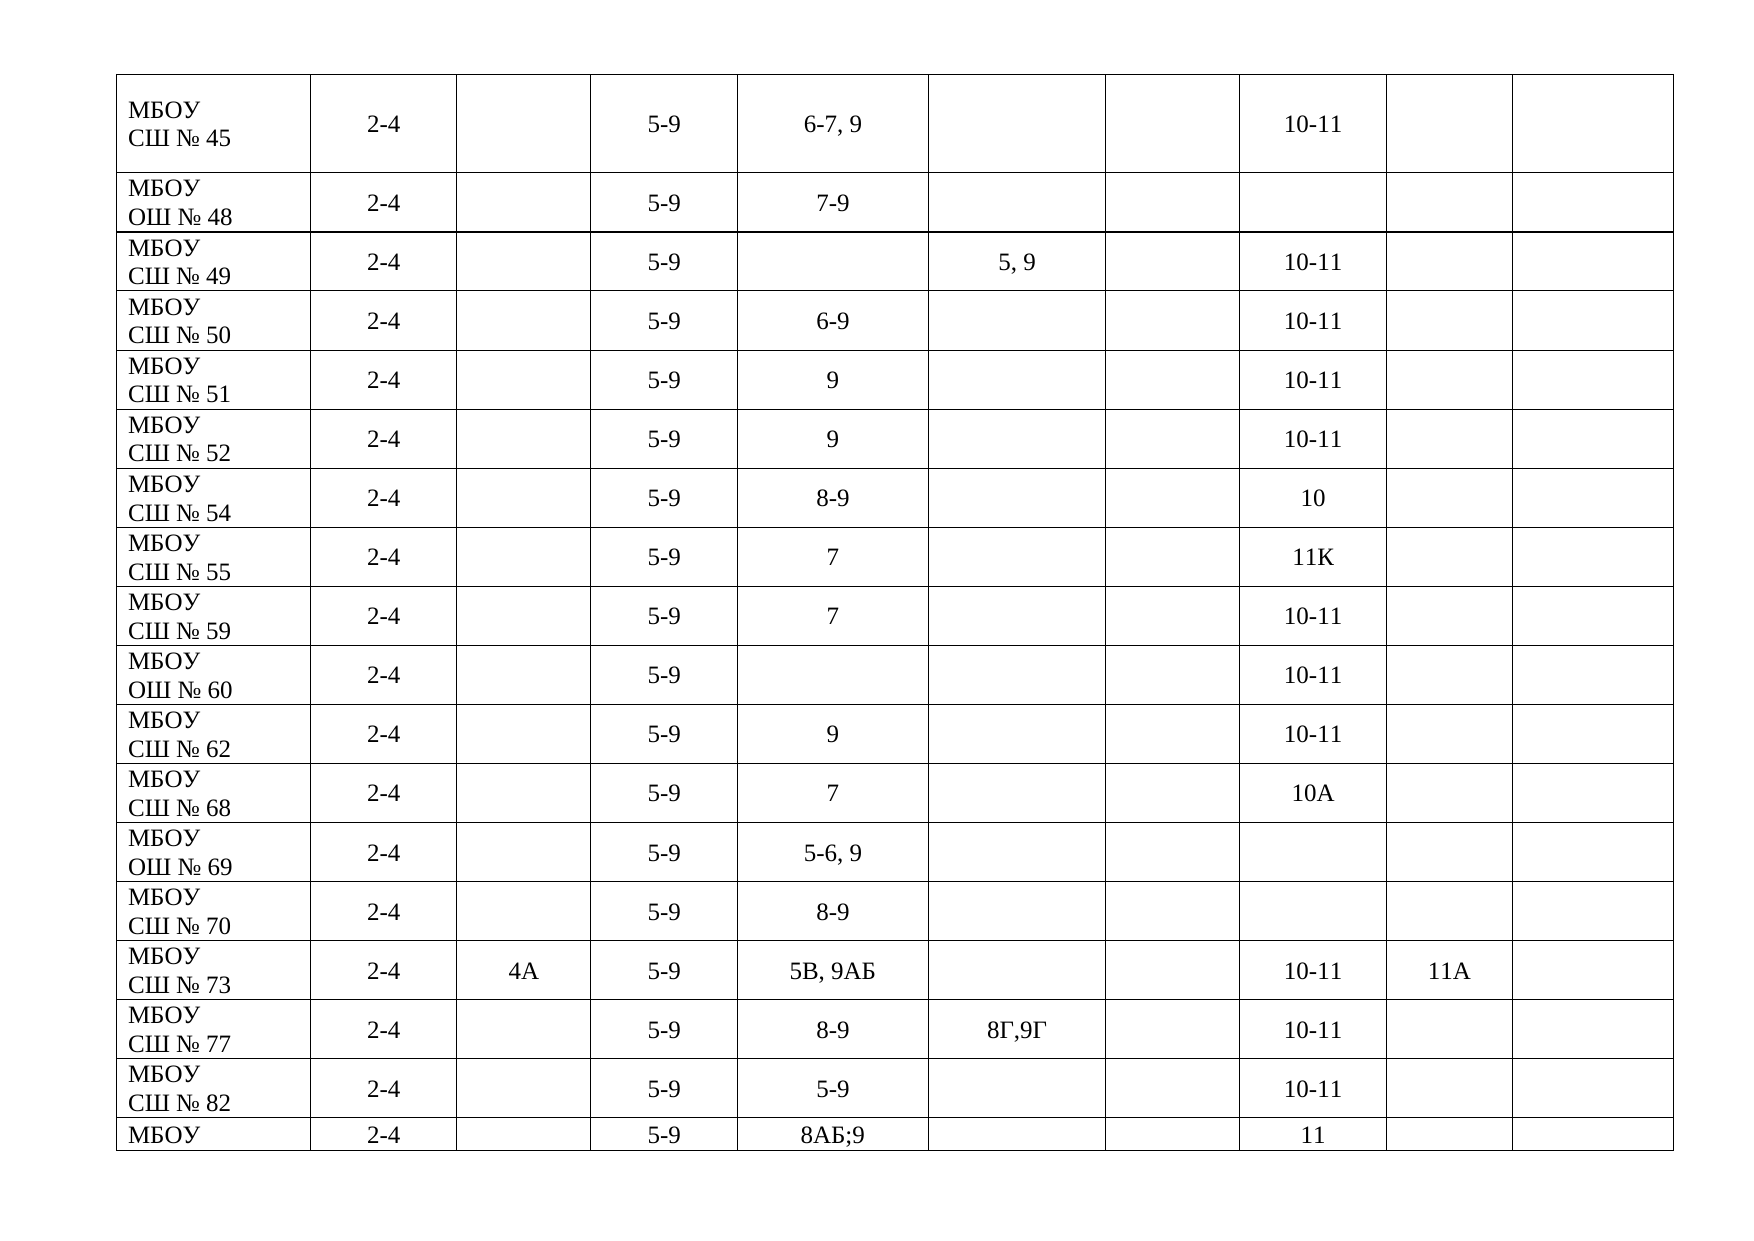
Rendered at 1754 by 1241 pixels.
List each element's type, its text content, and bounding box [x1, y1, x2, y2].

table_cell МБОУ СШ № 51 [117, 351, 310, 408]
table_cell [929, 764, 1105, 822]
table_cell [457, 1000, 590, 1058]
table_cell [1513, 528, 1673, 586]
table_cell [1387, 705, 1512, 763]
table_cell 7 [738, 528, 928, 586]
table_cell [929, 291, 1105, 349]
table_cell 11А [1387, 941, 1512, 999]
table_cell 2-4 [311, 233, 456, 290]
table_cell [929, 1118, 1105, 1150]
table_cell 5-9 [591, 233, 737, 290]
table_cell 6-7, 9 [738, 75, 928, 172]
table_cell [1387, 291, 1512, 349]
table_cell 2-4 [311, 410, 456, 468]
table_cell 11К [1240, 528, 1386, 586]
table_cell [1513, 823, 1673, 881]
table_cell [1387, 882, 1512, 940]
table_cell [929, 705, 1105, 763]
table_cell [1106, 1000, 1239, 1058]
table_cell 5-9 [591, 75, 737, 172]
table_cell МБОУ СШ № 52 [117, 410, 310, 468]
table_cell 2-4 [311, 75, 456, 172]
table_cell [1387, 587, 1512, 645]
table_cell [1106, 1118, 1239, 1150]
table_cell [1513, 233, 1673, 290]
table_cell 5-9 [591, 410, 737, 468]
table_cell 2-4 [311, 1000, 456, 1058]
table_cell [1387, 823, 1512, 881]
table_cell 5-9 [591, 351, 737, 408]
table_cell 10-11 [1240, 705, 1386, 763]
table_cell 5-6, 9 [738, 823, 928, 881]
table_cell [1513, 646, 1673, 704]
table_cell [1387, 233, 1512, 290]
table_cell 9 [738, 705, 928, 763]
table_cell [457, 528, 590, 586]
table_cell 10-11 [1240, 1059, 1386, 1117]
table_cell 10-11 [1240, 233, 1386, 290]
table_cell 10-11 [1240, 351, 1386, 408]
table_cell [457, 75, 590, 172]
table_cell [457, 646, 590, 704]
table_cell 2-4 [311, 764, 456, 822]
table_cell 8-9 [738, 469, 928, 527]
table_cell [929, 528, 1105, 586]
table_cell [1513, 882, 1673, 940]
table_cell [929, 941, 1105, 999]
table_cell 2-4 [311, 823, 456, 881]
table_cell [1106, 823, 1239, 881]
table_cell 8Г,9Г [929, 1000, 1105, 1058]
table_cell [1387, 528, 1512, 586]
table_cell [1240, 823, 1386, 881]
table_cell МБОУ СШ № 73 [117, 941, 310, 999]
table_cell [929, 351, 1105, 408]
table_cell 2-4 [311, 705, 456, 763]
table_cell [1106, 351, 1239, 408]
table_cell 2-4 [311, 882, 456, 940]
table_cell 8-9 [738, 882, 928, 940]
table_cell [457, 587, 590, 645]
table_cell 2-4 [311, 351, 456, 408]
table_cell [1513, 351, 1673, 408]
table_cell 5-9 [591, 882, 737, 940]
table_cell [1387, 173, 1512, 231]
table_cell МБОУ ОШ № 69 [117, 823, 310, 881]
table_cell 2-4 [311, 587, 456, 645]
table_cell МБОУ ОШ № 60 [117, 646, 310, 704]
table_cell [929, 823, 1105, 881]
table_cell [1513, 1059, 1673, 1117]
table_cell 10-11 [1240, 587, 1386, 645]
table_cell [1513, 587, 1673, 645]
table_cell [1106, 882, 1239, 940]
table_cell [1387, 351, 1512, 408]
table_cell 2-4 [311, 646, 456, 704]
table_cell 2-4 [311, 941, 456, 999]
table_cell [1513, 410, 1673, 468]
table_cell [1513, 764, 1673, 822]
table_cell [457, 410, 590, 468]
table_cell [1387, 764, 1512, 822]
table_cell [1513, 173, 1673, 231]
table_cell 5-9 [591, 173, 737, 231]
table_cell 5-9 [591, 941, 737, 999]
table_cell [929, 587, 1105, 645]
table_cell МБОУ СШ № 70 [117, 882, 310, 940]
table_cell 5-9 [591, 469, 737, 527]
table_cell 10-11 [1240, 75, 1386, 172]
table_cell 10-11 [1240, 941, 1386, 999]
table_cell 2-4 [311, 528, 456, 586]
table_cell [929, 469, 1105, 527]
table_cell [1106, 764, 1239, 822]
table_cell [457, 1118, 590, 1150]
table_cell 5, 9 [929, 233, 1105, 290]
table_cell [1106, 410, 1239, 468]
table_cell [1240, 882, 1386, 940]
table_cell 10-11 [1240, 646, 1386, 704]
table_cell [1240, 173, 1386, 231]
table_cell [1106, 75, 1239, 172]
table_cell МБОУ СШ № 50 [117, 291, 310, 349]
table_cell [457, 705, 590, 763]
table_cell 5-9 [591, 528, 737, 586]
table_cell [738, 646, 928, 704]
table_cell [1513, 75, 1673, 172]
table_cell 5-9 [738, 1059, 928, 1117]
table_cell МБОУ СШ № 55 [117, 528, 310, 586]
table_cell 5-9 [591, 646, 737, 704]
table_cell [1513, 1118, 1673, 1150]
table_cell 5-9 [591, 587, 737, 645]
table_cell [1513, 291, 1673, 349]
table_cell 10-11 [1240, 1000, 1386, 1058]
table_cell [929, 75, 1105, 172]
table_cell 7 [738, 764, 928, 822]
table_cell 2-4 [311, 1118, 456, 1150]
table_cell [1387, 1118, 1512, 1150]
table_cell [929, 410, 1105, 468]
table_cell [1106, 587, 1239, 645]
table_cell 9 [738, 410, 928, 468]
table_cell 2-4 [311, 291, 456, 349]
table_cell [1106, 941, 1239, 999]
table_cell [1106, 1059, 1239, 1117]
table_cell МБОУ СШ № 62 [117, 705, 310, 763]
table_cell 5-9 [591, 1118, 737, 1150]
table_cell 5-9 [591, 764, 737, 822]
table_cell [929, 1059, 1105, 1117]
table_cell 10-11 [1240, 410, 1386, 468]
table_cell МБОУ СШ № 49 [117, 233, 310, 290]
table_cell [1106, 528, 1239, 586]
table_cell 8-9 [738, 1000, 928, 1058]
table_cell 5-9 [591, 291, 737, 349]
table_cell [1106, 705, 1239, 763]
table_cell [1513, 941, 1673, 999]
table_cell [929, 882, 1105, 940]
table_cell 4А [457, 941, 590, 999]
table_cell [457, 1059, 590, 1117]
table_cell МБОУ СШ № 93 [117, 1118, 310, 1150]
table_cell [1387, 75, 1512, 172]
table_cell [457, 823, 590, 881]
table_cell [1106, 469, 1239, 527]
table_cell [1106, 173, 1239, 231]
table_cell [1513, 1000, 1673, 1058]
table_cell 9 [738, 351, 928, 408]
table_cell [929, 646, 1105, 704]
table_cell 8АБ;9 [738, 1118, 928, 1150]
table_cell [1513, 469, 1673, 527]
table_cell МБОУ СШ № 59 [117, 587, 310, 645]
table_cell 2-4 [311, 173, 456, 231]
table_cell 7 [738, 587, 928, 645]
table_cell [1106, 646, 1239, 704]
table_cell [457, 233, 590, 290]
table_cell [457, 469, 590, 527]
table_cell 5-9 [591, 705, 737, 763]
table_cell [929, 173, 1105, 231]
table_cell [457, 764, 590, 822]
table_cell [1387, 410, 1512, 468]
table_cell 7-9 [738, 173, 928, 231]
table_cell [1387, 469, 1512, 527]
table_cell [457, 882, 590, 940]
table_cell [1387, 1059, 1512, 1117]
table_cell [457, 173, 590, 231]
table_cell 10-11 [1240, 291, 1386, 349]
table_cell [1513, 705, 1673, 763]
table_cell МБОУ СШ № 45 [117, 75, 310, 172]
table_cell [1387, 646, 1512, 704]
table_cell 10 [1240, 469, 1386, 527]
table_cell 5-9 [591, 823, 737, 881]
table_cell [457, 351, 590, 408]
table_cell 2-4 [311, 469, 456, 527]
table_cell МБОУ СШ № 54 [117, 469, 310, 527]
table_cell [457, 291, 590, 349]
table_cell [738, 233, 928, 290]
table_cell 10А [1240, 764, 1386, 822]
table_cell МБОУ СШ № 77 [117, 1000, 310, 1058]
table_cell 5-9 [591, 1059, 737, 1117]
table_cell 11 [1240, 1118, 1386, 1150]
table_cell 5В, 9АБ [738, 941, 928, 999]
table_cell МБОУ СШ № 68 [117, 764, 310, 822]
table_cell 2-4 [311, 1059, 456, 1117]
table_cell 5-9 [591, 1000, 737, 1058]
table_cell МБОУ ОШ № 48 [117, 173, 310, 231]
table_cell [1387, 1000, 1512, 1058]
table_cell [1106, 233, 1239, 290]
table_cell [1106, 291, 1239, 349]
table_cell 6-9 [738, 291, 928, 349]
table_cell МБОУ СШ № 82 [117, 1059, 310, 1117]
